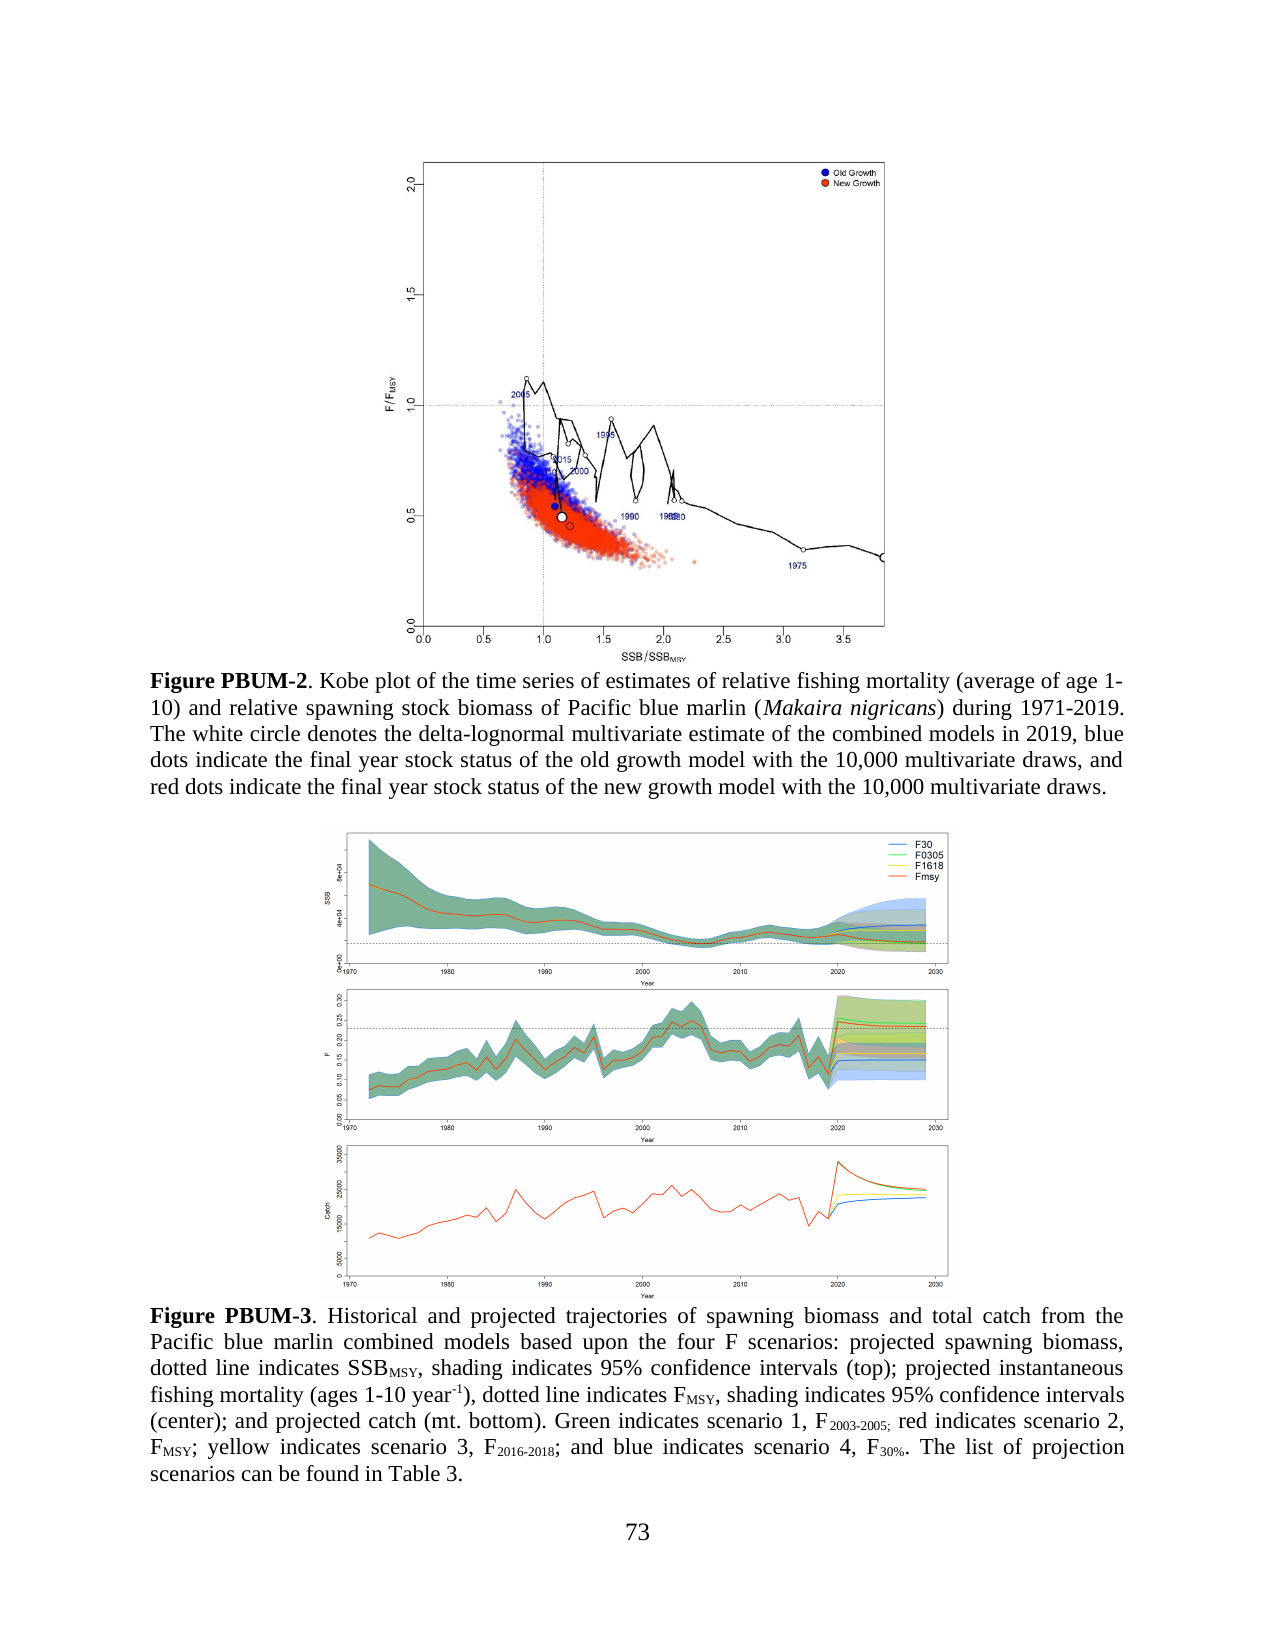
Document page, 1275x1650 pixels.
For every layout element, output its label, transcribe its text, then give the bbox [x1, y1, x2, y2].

picture [319, 825, 956, 1302]
picture [378, 150, 897, 668]
text Figure PBUM-3. Historical and projected trajectories of spawning biomass and total catch from the Pacific blue marlin combined models based upon the four F scenarios: projected spawning biomass, dotted line indicates SSBMSY, shading indicates 95% confidence intervals (top); projected instantaneous fishing mortality (ages 1-10 year-1), dotted line indicates FMSY, shading indicates 95% confidence intervals (center); and projected catch (mt. bottom). Green indicates scenario 1, F2003-2005; red indicates scenario 2, FMSY; yellow indicates scenario 3, F2016-2018; and blue indicates scenario 4, F30%. The list of projection scenarios can be found in Table 3. [150, 1302, 1125, 1486]
text Figure PBUM-2. Kobe plot of the time series of estimates of relative fishing mortality (average of age 1-10) and relative spawning stock biomass of Pacific blue marlin (Makaira nigricans) during 1971-2019. The white circle denotes the delta-lognormal multivariate estimate of the combined models in 2019, blue dots indicate the final year stock status of the old growth model with the 10,000 multivariate draws, and red dots indicate the final year stock status of the new growth model with the 10,000 multivariate draws. [150, 667, 1125, 799]
